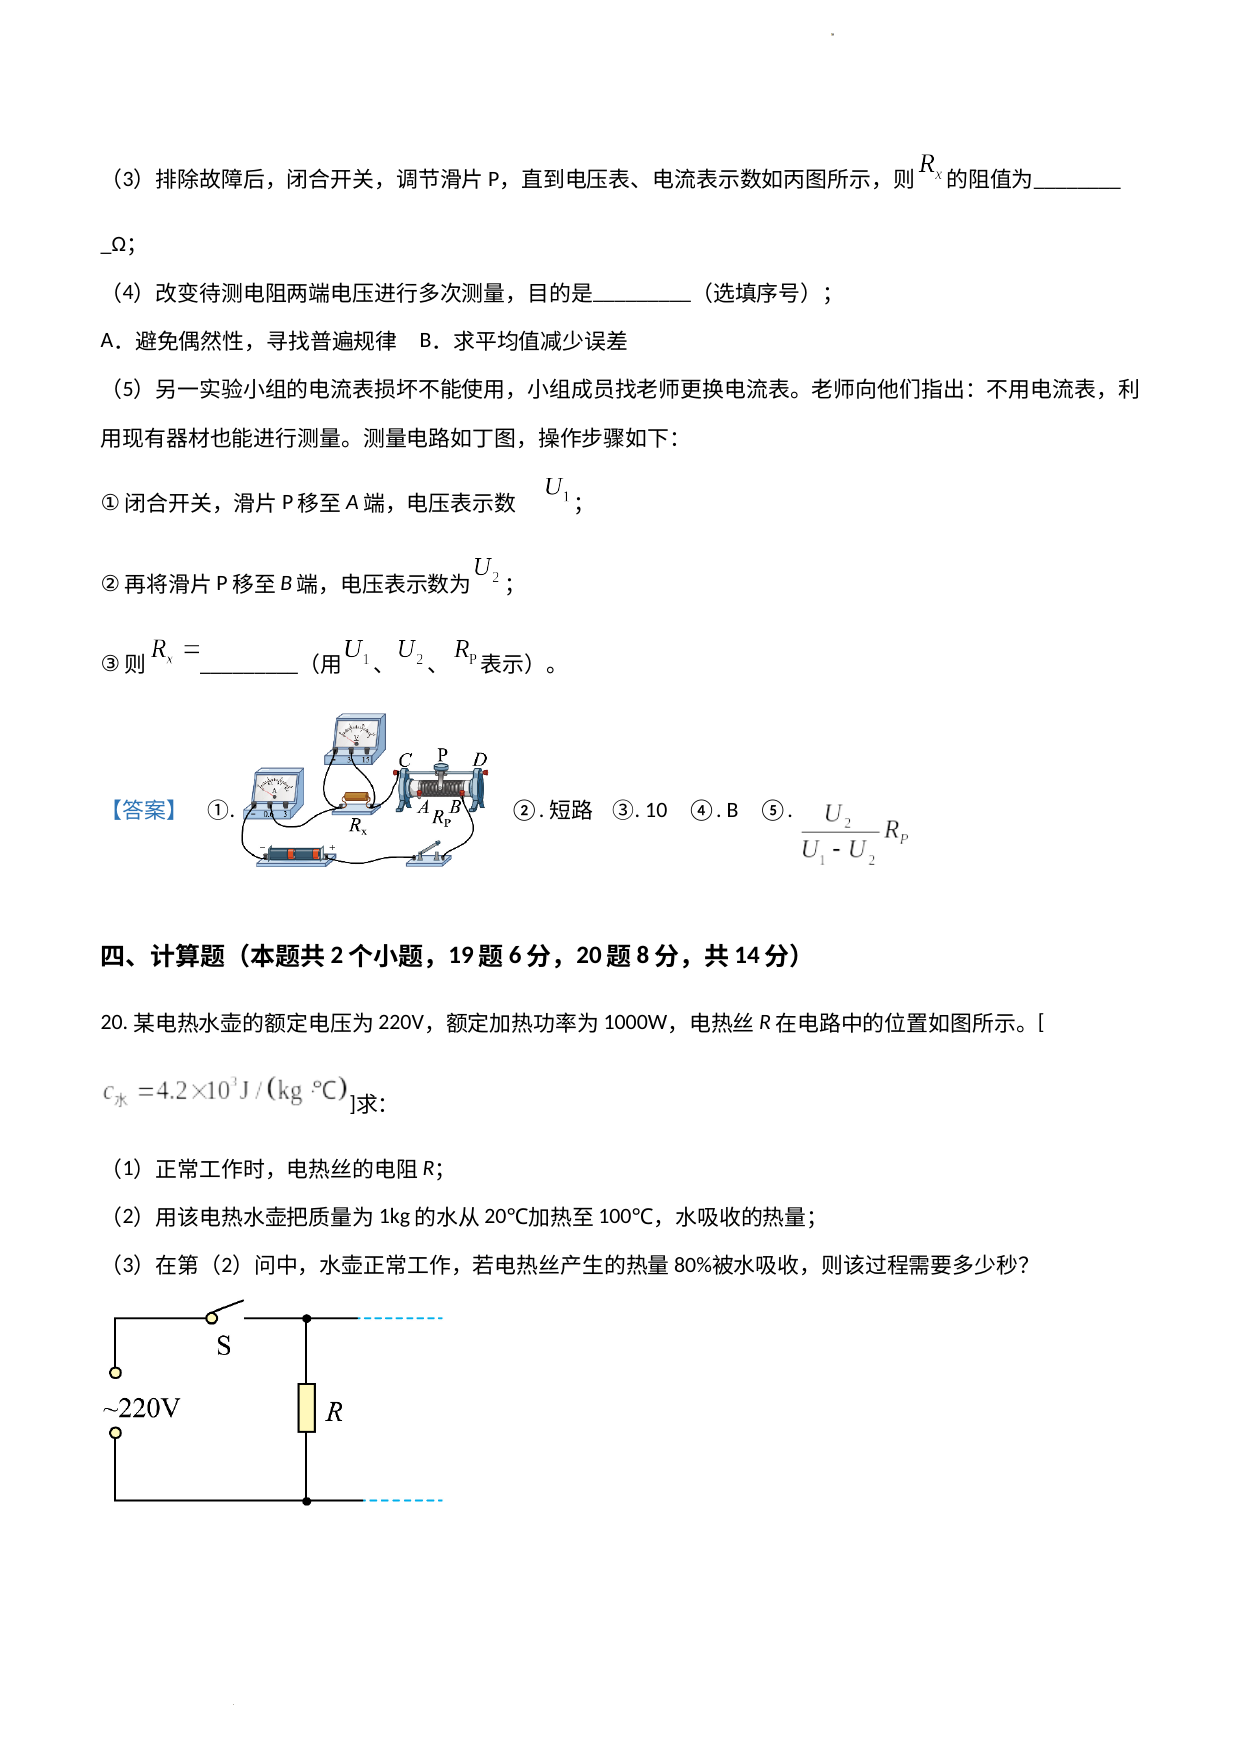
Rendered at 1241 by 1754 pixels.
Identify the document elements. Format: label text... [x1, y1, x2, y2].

text ①闭合开关，滑片P移至A端，电压表示数； [100, 469, 1140, 534]
text （1）正常工作时，电热丝的电阻R； [100, 1151, 1140, 1184]
text （3）在第（2）问中，水壶正常工作，若电热丝产生的热量80%被水吸收，则该过程需要多少秒？ [100, 1248, 1140, 1281]
text 【答案】 ①. ②. 短路 ③. 10 ④. B ⑤. [100, 712, 1140, 907]
text A．避免偶然性，寻找普遍规律 B．求平均值减少误差 [100, 324, 1140, 356]
text ③则_________（用、、表示）。 [100, 631, 1140, 696]
text ②再将滑片P移至B端，电压表示数为； [100, 550, 1140, 615]
text （3）排除故障后，闭合开关，调节滑片P，直到电压表、电流表示数如丙图所示，则的阻值为_________Ω； [100, 146, 1140, 259]
text （4）改变待测电阻两端电压进行多次测量，目的是_________（选填序号）； [100, 275, 1140, 308]
picture [100, 1296, 445, 1508]
text （2）用该电热水壶把质量为1kg的水从20℃加热至100℃，水吸收的热量； [100, 1200, 1140, 1232]
text 20. 某电热水壶的额定电压为220V，额定加热功率为1000W，电热丝R在电路中的位置如图所示。[]求： [100, 1006, 1140, 1136]
picture [240, 711, 490, 869]
text （5）另一实验小组的电流表损坏不能使用，小组成员找老师更换电流表。老师向他们指出：不用电流表，利用现有器材也能进行测量。测量电路如丁图，操作步骤如下： [100, 372, 1140, 453]
text 四、计算题（本题共2个小题，19题6分，20题8分，共14分） [100, 922, 1140, 987]
